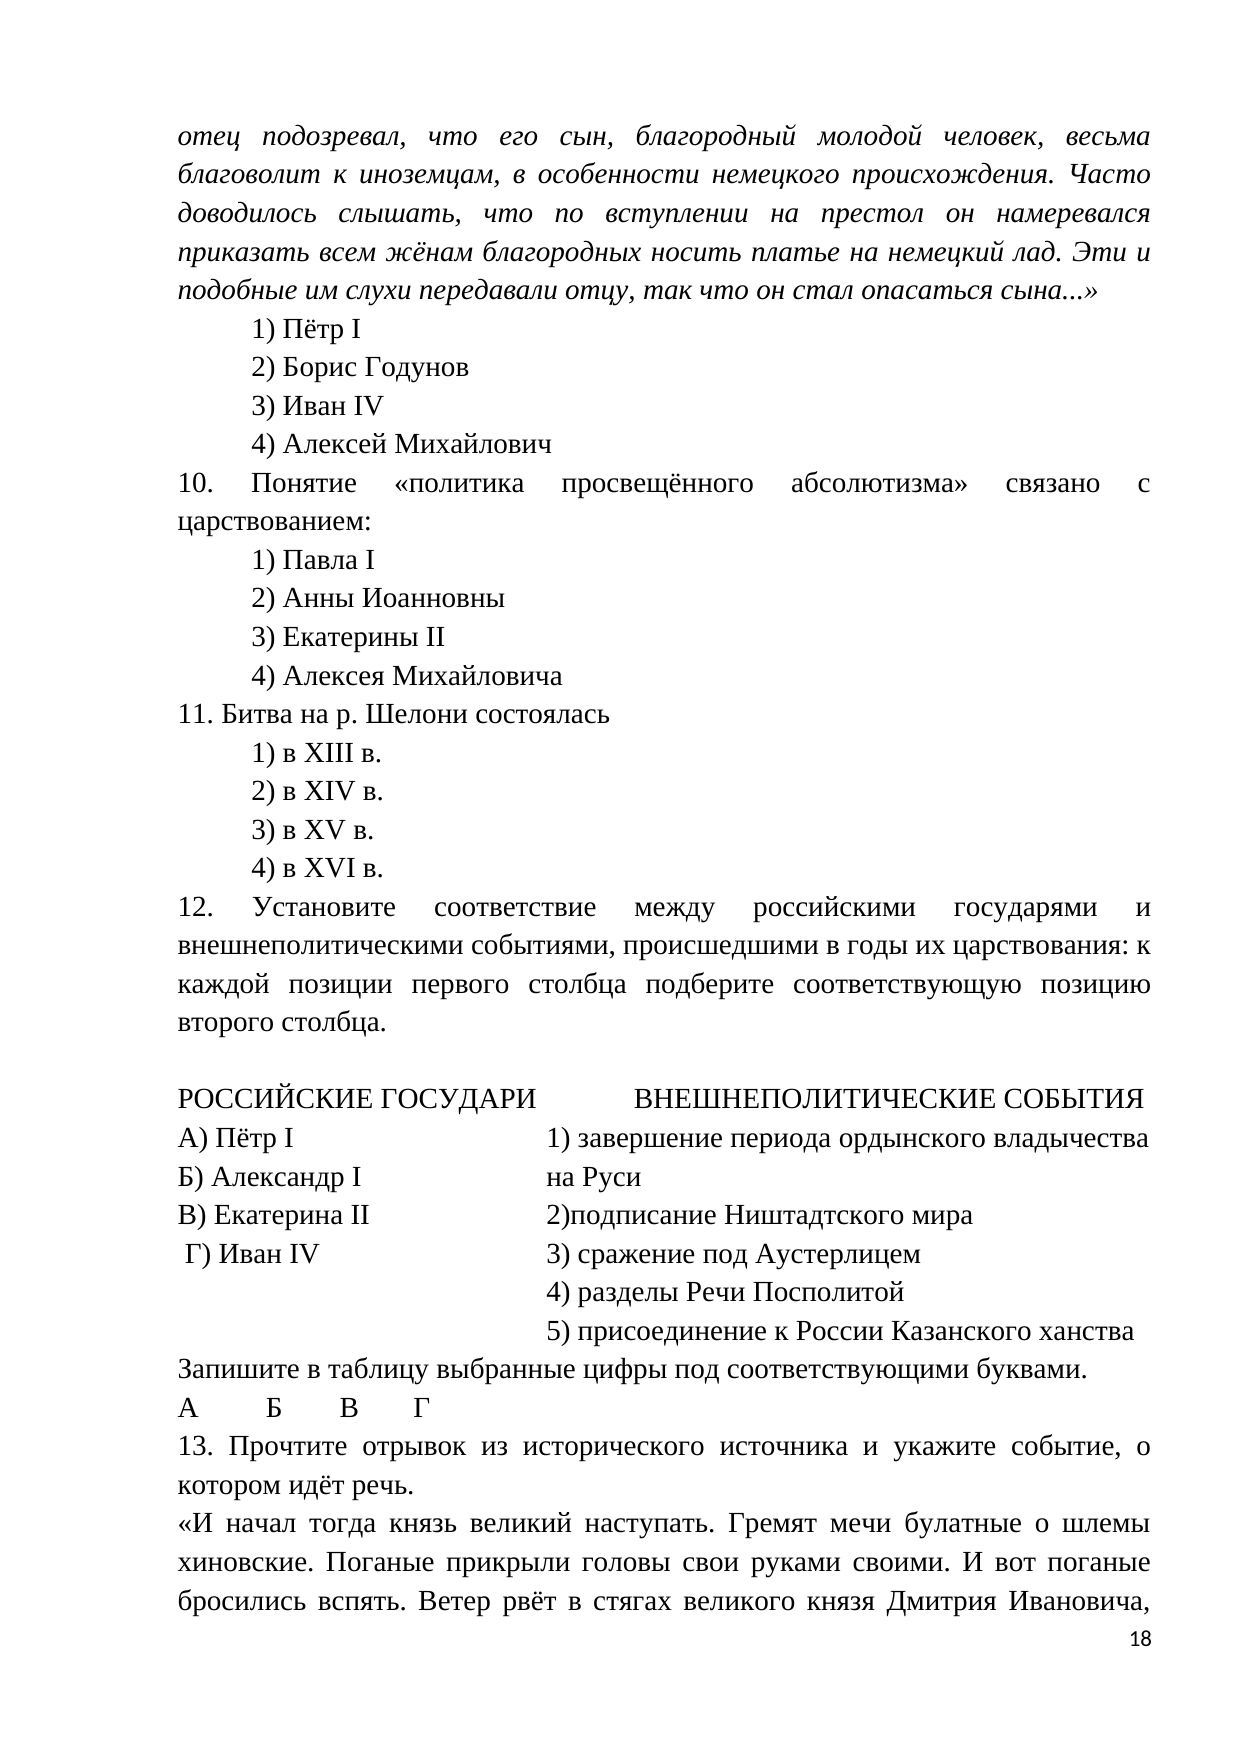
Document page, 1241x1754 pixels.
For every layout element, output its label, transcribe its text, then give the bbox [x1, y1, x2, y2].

text В) Екатерина II 2)подписание Ништадтского мира [177, 1197, 1152, 1231]
text 2) Борис Годунов [251, 349, 1152, 383]
text 2) Анны Иоанновны [251, 581, 1152, 614]
text 3) Иван IV [251, 388, 1152, 421]
text А) Пётр I 1) завершение периода ордынского владычества [177, 1120, 1152, 1154]
text 2) в XIV в. [251, 773, 1152, 807]
text 10. Понятие «политика просвещённого абсолютизма» связано с царствованием: [177, 465, 1152, 537]
text Б) Александр I на Руси [177, 1159, 1152, 1192]
text 4) Алексея Михайловича [251, 658, 1152, 691]
text 11. Битва на р. Шелони состоялась [177, 696, 1152, 730]
text 4) Алексей Михайлович [251, 426, 1152, 460]
text А Б В Г [177, 1390, 1152, 1423]
text 12. Установите соответствие между российскими государями и внешнеполитическими событиями, происшедшими в годы их царствования: к каждой позиции первого столбца подберите соответствующую позицию второго столбца. [177, 889, 1152, 1038]
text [177, 1506, 1152, 1616]
text РОССИЙСКИЕ ГОСУДАРИ ВНЕШНЕПОЛИТИЧЕСКИЕ СОБЫТИЯ [177, 1082, 1152, 1115]
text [177, 118, 1152, 306]
text 3) Екатерины II [251, 619, 1152, 653]
text 3) в XV в. [251, 812, 1152, 845]
text 1) в XIII в. [251, 735, 1152, 768]
text 1) Пётр I [251, 311, 1152, 344]
text 4) в XVI в. [251, 850, 1152, 884]
text 5) присоединение к России Казанского ханства [472, 1313, 1152, 1346]
text Запишите в таблицу выбранные цифры под соответствующими буквами. [177, 1351, 1152, 1385]
text 13. Прочтите отрывок из исторического источника и укажите событие, о котором идёт речь. [177, 1428, 1152, 1501]
text Г) Иван IV 3) сражение под Аустерлицем [177, 1236, 1152, 1269]
text 1) Павла I [251, 542, 1152, 576]
text 4) разделы Речи Посполитой [472, 1274, 1152, 1308]
